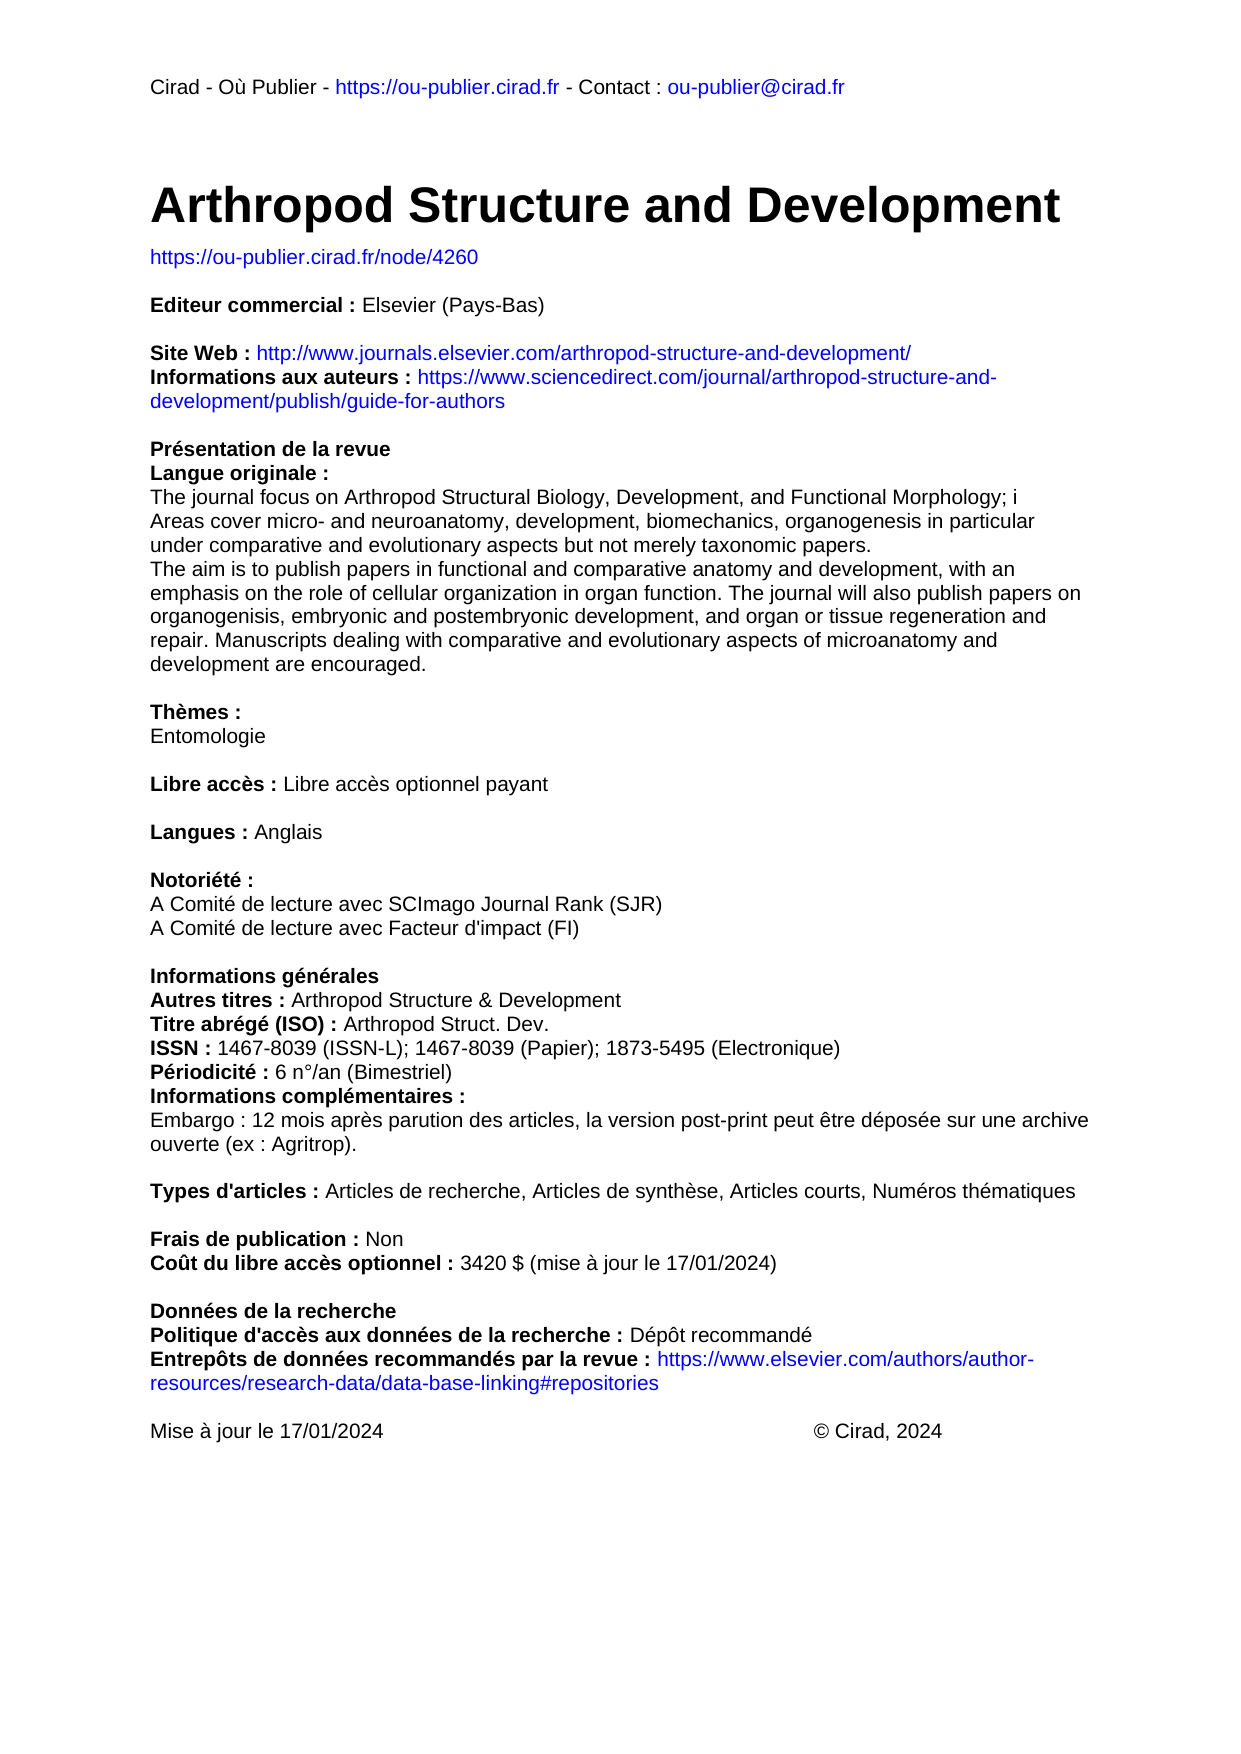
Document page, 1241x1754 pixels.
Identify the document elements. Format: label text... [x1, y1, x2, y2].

text https://ou-publier.cirad.fr/node/4260 [150, 245, 1090, 269]
subtitle Arthropod Structure and Development [150, 175, 1090, 232]
text Thèmes : EntomologieLibre accès : Libre accès optionnel payantLangues : AnglaisNotoriété : A Comité de lecture avec SCImago Journal Rank (SJR)A Comité de lecture avec Facteur d'impact (FI)Informations généralesAutres titres : Arthropod Structure & DevelopmentTitre abrégé (ISO) : Arthropod Struct. Dev.ISSN : 1467-8039 (ISSN-L); 1467-8039 (Papier); 1873-5495 (Electronique)Périodicité : 6 n°/an (Bimestriel)Informations complémentaires : [150, 700, 1090, 1107]
text Editeur commercial : Elsevier (Pays-Bas)Site Web : http://www.journals.elsevier.com/arthropod-structure-and-development/Informations aux auteurs : https://www.sciencedirect.com/journal/arthropod-structure-and-development/publish/guide-for-authorsPrésentation de la revueLangue originale : [150, 269, 1090, 484]
text Embargo : 12 mois après parution des articles, la version post-print peut être déposée sur une archive ouverte (ex : Agritrop). [150, 1107, 1090, 1155]
text The journal focus on Arthropod Structural Biology, Development, and Functional Morphology; iAreas cover micro- and neuroanatomy, development, biomechanics, organogenesis in particular under comparative and evolutionary aspects but not merely taxonomic papers.The aim is to publish papers in functional and comparative anatomy and development, with an emphasis on the role of cellular organization in organ function. The journal will also publish papers on organogenisis, embryonic and postembryonic development, and organ or tissue regeneration and repair. Manuscripts dealing with comparative and evolutionary aspects of microanatomy and development are encouraged. [150, 484, 1090, 676]
text Types d'articles : Articles de recherche, Articles de synthèse, Articles courts, Numéros thématiquesFrais de publication : NonCoût du libre accès optionnel : 3420 $ (mise à jour le 17/01/2024)Données de la recherchePolitique d'accès aux données de la recherche : Dépôt recommandéEntrepôts de données recommandés par la revue : https://www.elsevier.com/authors/author-resources/research-data/data-base-linking#repositoriesMise à jour le 17/01/2024 © Cirad, 2024 [150, 1155, 1090, 1443]
